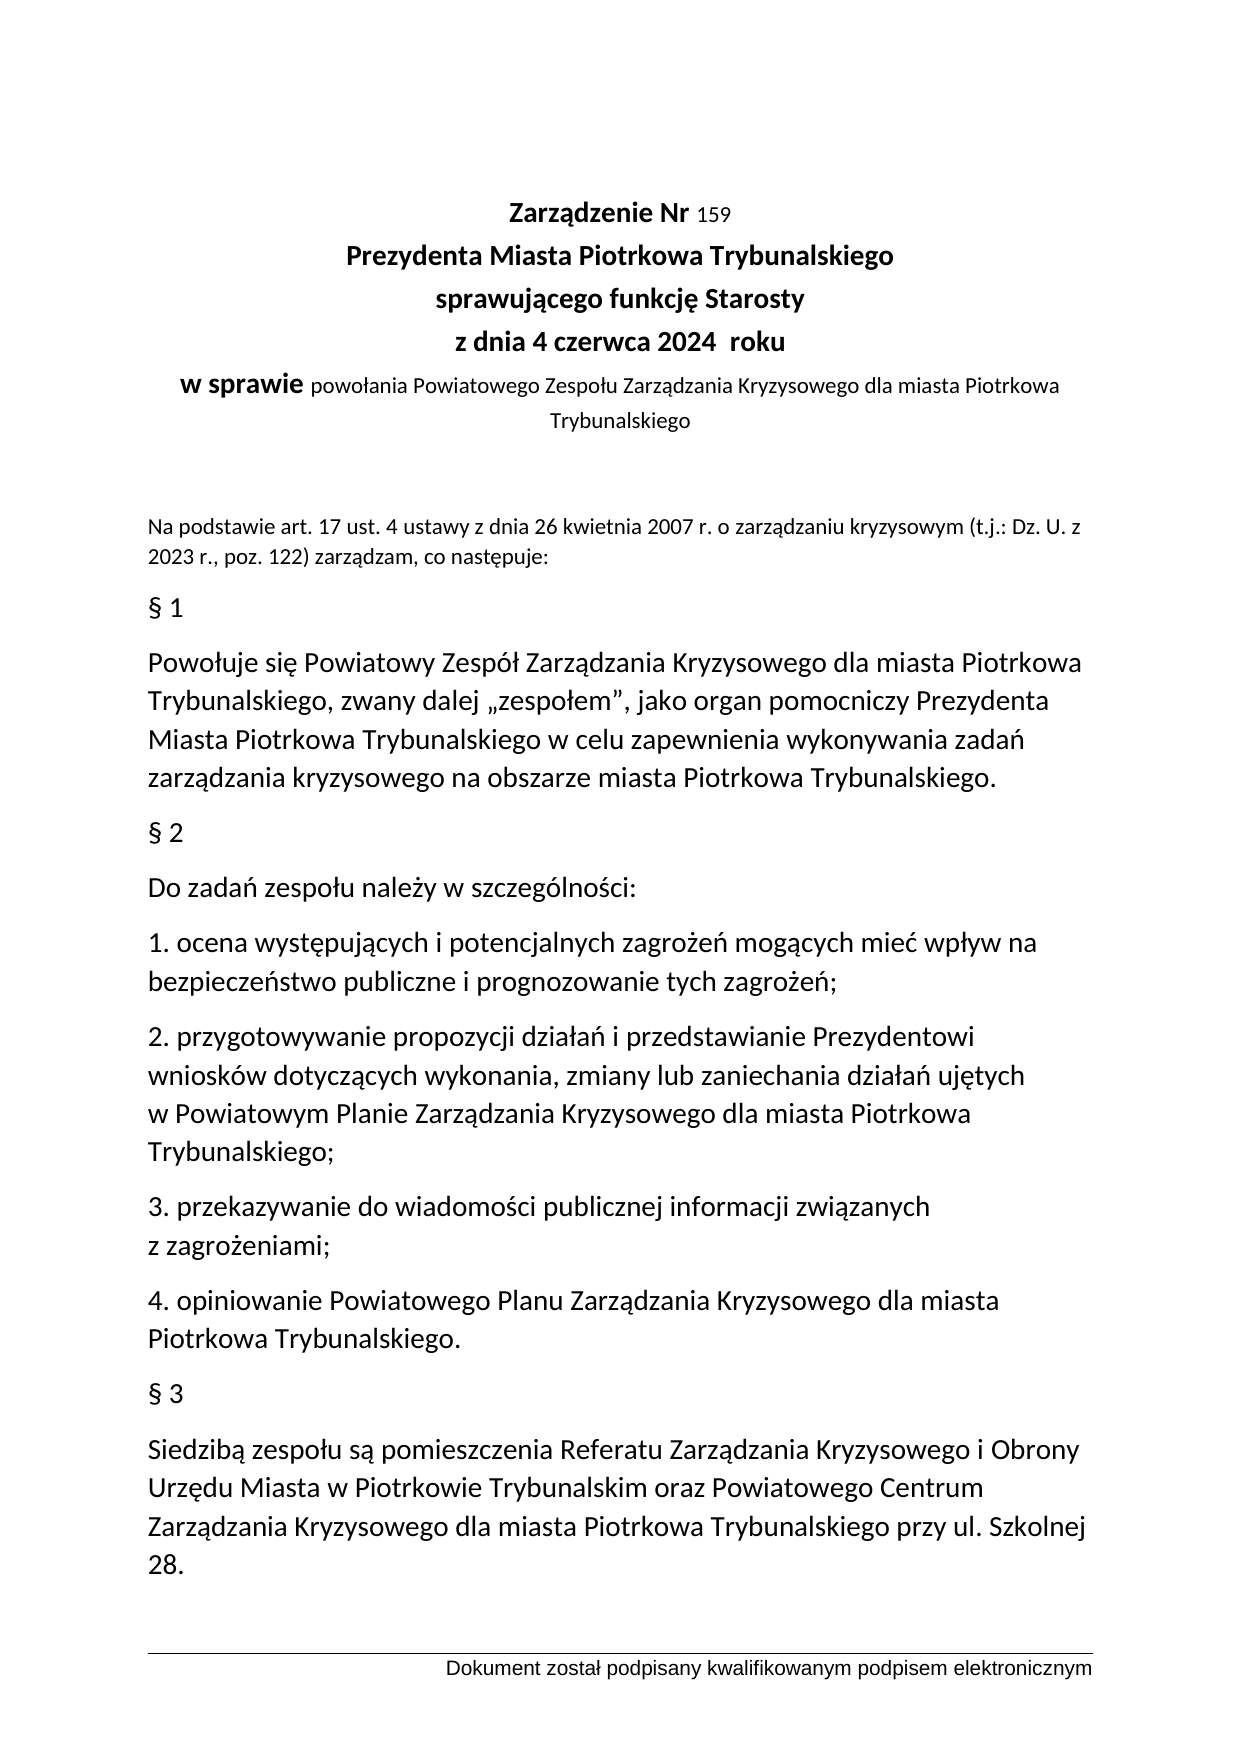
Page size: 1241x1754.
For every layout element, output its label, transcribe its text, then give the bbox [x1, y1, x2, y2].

text Zarządzenie Nr Prezydenta Miasta Piotrkowa Trybunalskiego sprawującego funkcję Starosty z dnia 4 czerwca 2024 roku w sprawie [148, 194, 1093, 434]
